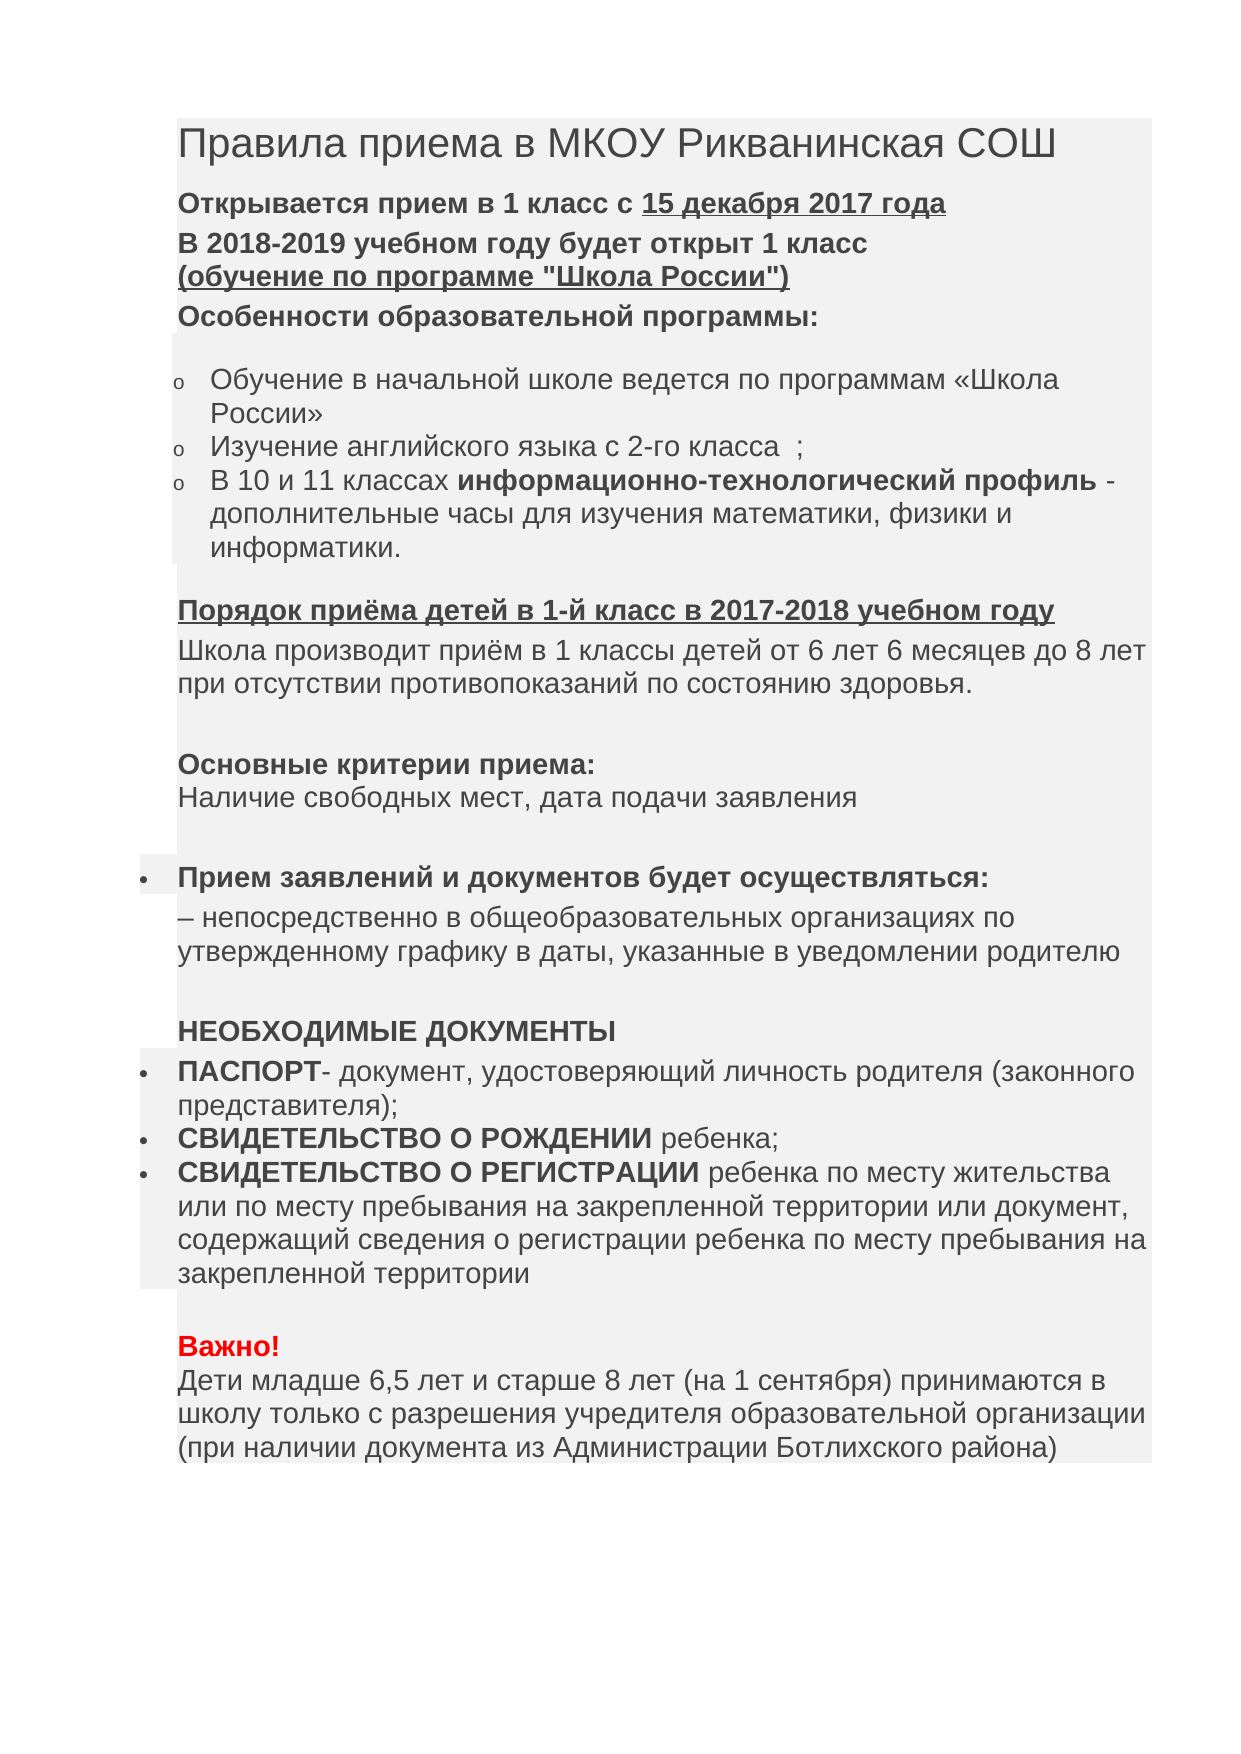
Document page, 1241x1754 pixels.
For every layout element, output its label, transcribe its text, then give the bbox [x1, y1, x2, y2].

list Обучение в начальной школе ведется по программам «Школа России» [172, 362, 1152, 429]
text Порядок приёма детей в 1-й класс в 2017-2018 учебном году [177, 593, 1152, 626]
list В 10 и 11 классах информационно-технологический профиль - дополнительные часы для изучения математики, физики и информатики. [172, 463, 1152, 564]
list ПАСПОРТ- документ, удостоверяющий личность родителя (законного представителя); [140, 1054, 1152, 1121]
text – непосредственно в общеобразовательных организациях по утвержденному графику в даты, указанные в уведомлении родителю [177, 901, 1152, 968]
text В 2018-2019 учебном году будет открыт 1 класс (обучение по программе "Школа России") [177, 226, 1152, 293]
list СВИДЕТЕЛЬСТВО О РОЖДЕНИИ ребенка; [140, 1121, 1152, 1155]
text Основные критерии приема: Наличие свободных мест, дата подачи заявления [177, 747, 1152, 814]
text Правила приема в МКОУ Рикванинская СОШ [177, 118, 1152, 166]
list СВИДЕТЕЛЬСТВО О РЕГИСТРАЦИИ ребенка по месту жительства или по месту пребывания на закрепленной территории или документ, содержащий сведения о регистрации ребенка по месту пребывания на закрепленной территории [140, 1155, 1152, 1289]
list Изучение английского языка с 2-го класса ; [172, 429, 1152, 463]
text Открывается прием в 1 класс с 15 декабря 2017 года [177, 186, 1152, 219]
list Прием заявлений и документов будет осуществляться: [140, 860, 1152, 894]
text НЕОБХОДИМЫЕ ДОКУМЕНТЫ [177, 1014, 1152, 1048]
text Особенности образовательной программы: [177, 299, 1152, 333]
text Школа производит приём в 1 классы детей от 6 лет 6 месяцев до 8 лет при отсутствии противопоказаний по состоянию здоровья. [177, 633, 1152, 700]
text Важно! Дети младше 6,5 лет и старше 8 лет (на 1 сентября) принимаются в школу только с разрешения учредителя образовательной организации (при наличии документа из Администрации Ботлихского района) [177, 1296, 1152, 1463]
